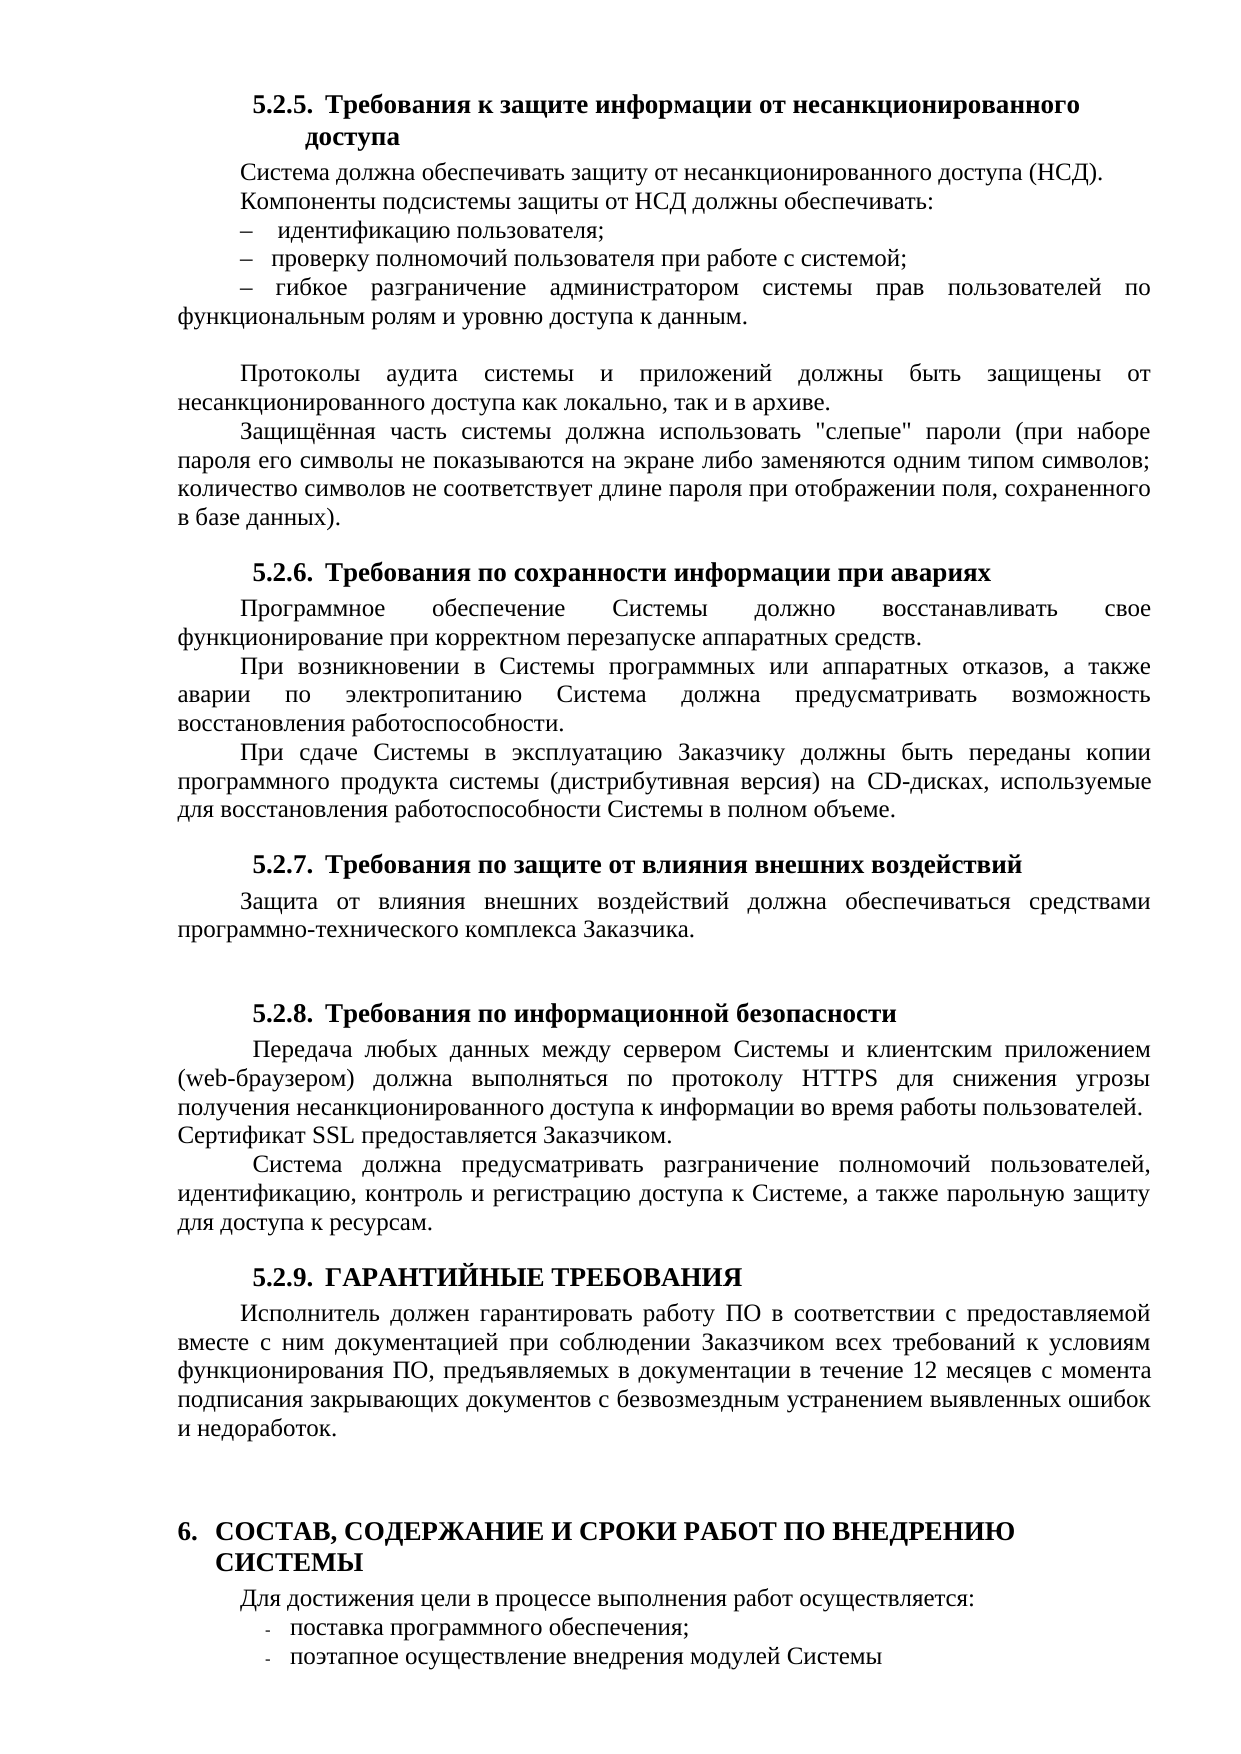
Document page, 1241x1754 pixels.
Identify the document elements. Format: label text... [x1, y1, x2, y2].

text – гибкое разграничение администратором системы прав пользователей по функциональным ролям и уровню доступа к данным. [177, 272, 1152, 330]
text Для достижения цели в процессе выполнения работ осуществляется: [177, 1583, 1152, 1612]
subtitle Требования по сохранности информации при авариях [252, 556, 1152, 587]
text – идентификацию пользователя; [177, 215, 1152, 243]
subtitle Требования к защите информации от несанкционированного доступа [252, 89, 1152, 151]
text Компоненты подсистемы защиты от НСД должны обеспечивать: [177, 186, 1152, 215]
subtitle Требования по защите от влияния внешних воздействий [252, 848, 1152, 879]
text – проверку полномочий пользователя при работе с системой; [177, 243, 1152, 272]
text При возникновении в Системы программных или аппаратных отказов, а также аварии по электропитанию Система должна предусматривать возможность восстановления работоспособности. [177, 651, 1152, 737]
text Передача любых данных между сервером Системы и клиентским приложением (web-браузером) должна выполняться по протоколу HTTPS для снижения угрозы получения несанкционированного доступа к информации во время работы пользователей. [177, 1034, 1152, 1121]
text Защита от влияния внешних воздействий должна обеспечиваться средствами программно-технического комплекса Заказчика. [177, 886, 1152, 943]
text При сдаче Системы в эксплуатацию Заказчику должны быть переданы копии программного продукта системы (дистрибутивная версия) на CD-дисках, используемые для восстановления работоспособности Системы в полном объеме. [177, 737, 1152, 823]
subtitle СОСТАВ, СОДЕРЖАНИЕ И СРОКИ РАБОТ ПО ВНЕДРЕНИЮ СИСТЕМЫ [177, 1515, 1152, 1577]
list поэтапное осуществление внедрения модулей Системы [265, 1641, 1152, 1669]
text Сертификат SSL предоставляется Заказчиком. [177, 1121, 1152, 1149]
subtitle ГАРАНТИЙНЫЕ ТРЕБОВАНИЯ [252, 1261, 1152, 1292]
text Защищённая часть системы должна использовать "слепые" пароли (при наборе пароля его символы не показываются на экране либо заменяются одним типом символов; количество символов не соответствует длине пароля при отображении поля, сохраненного в базе данных). [177, 416, 1152, 531]
text Система должна обеспечивать защиту от несанкционированного доступа (НСД). [177, 157, 1152, 186]
text Протоколы аудита системы и приложений должны быть защищены от несанкционированного доступа как локально, так и в архиве. [177, 358, 1152, 416]
text Исполнитель должен гарантировать работу ПО в соответствии с предоставляемой вместе с ним документацией при соблюдении Заказчиком всех требований к условиям функционирования ПО, предъявляемых в документации в течение 12 месяцев c момента подписания закрывающих документов с безвозмездным устранением выявленных ошибок и недоработок. [177, 1298, 1152, 1442]
text Программное обеспечение Системы должно восстанавливать свое функционирование при корректном перезапуске аппаратных средств. [177, 593, 1152, 651]
list поставка программного обеспечения; [265, 1612, 1152, 1641]
text Система должна предусматривать разграничение полномочий пользователей, идентификацию, контроль и регистрацию доступа к Системе, а также парольную защиту для доступа к ресурсам. [177, 1149, 1152, 1236]
subtitle Требования по информационной безопасности [252, 997, 1152, 1028]
